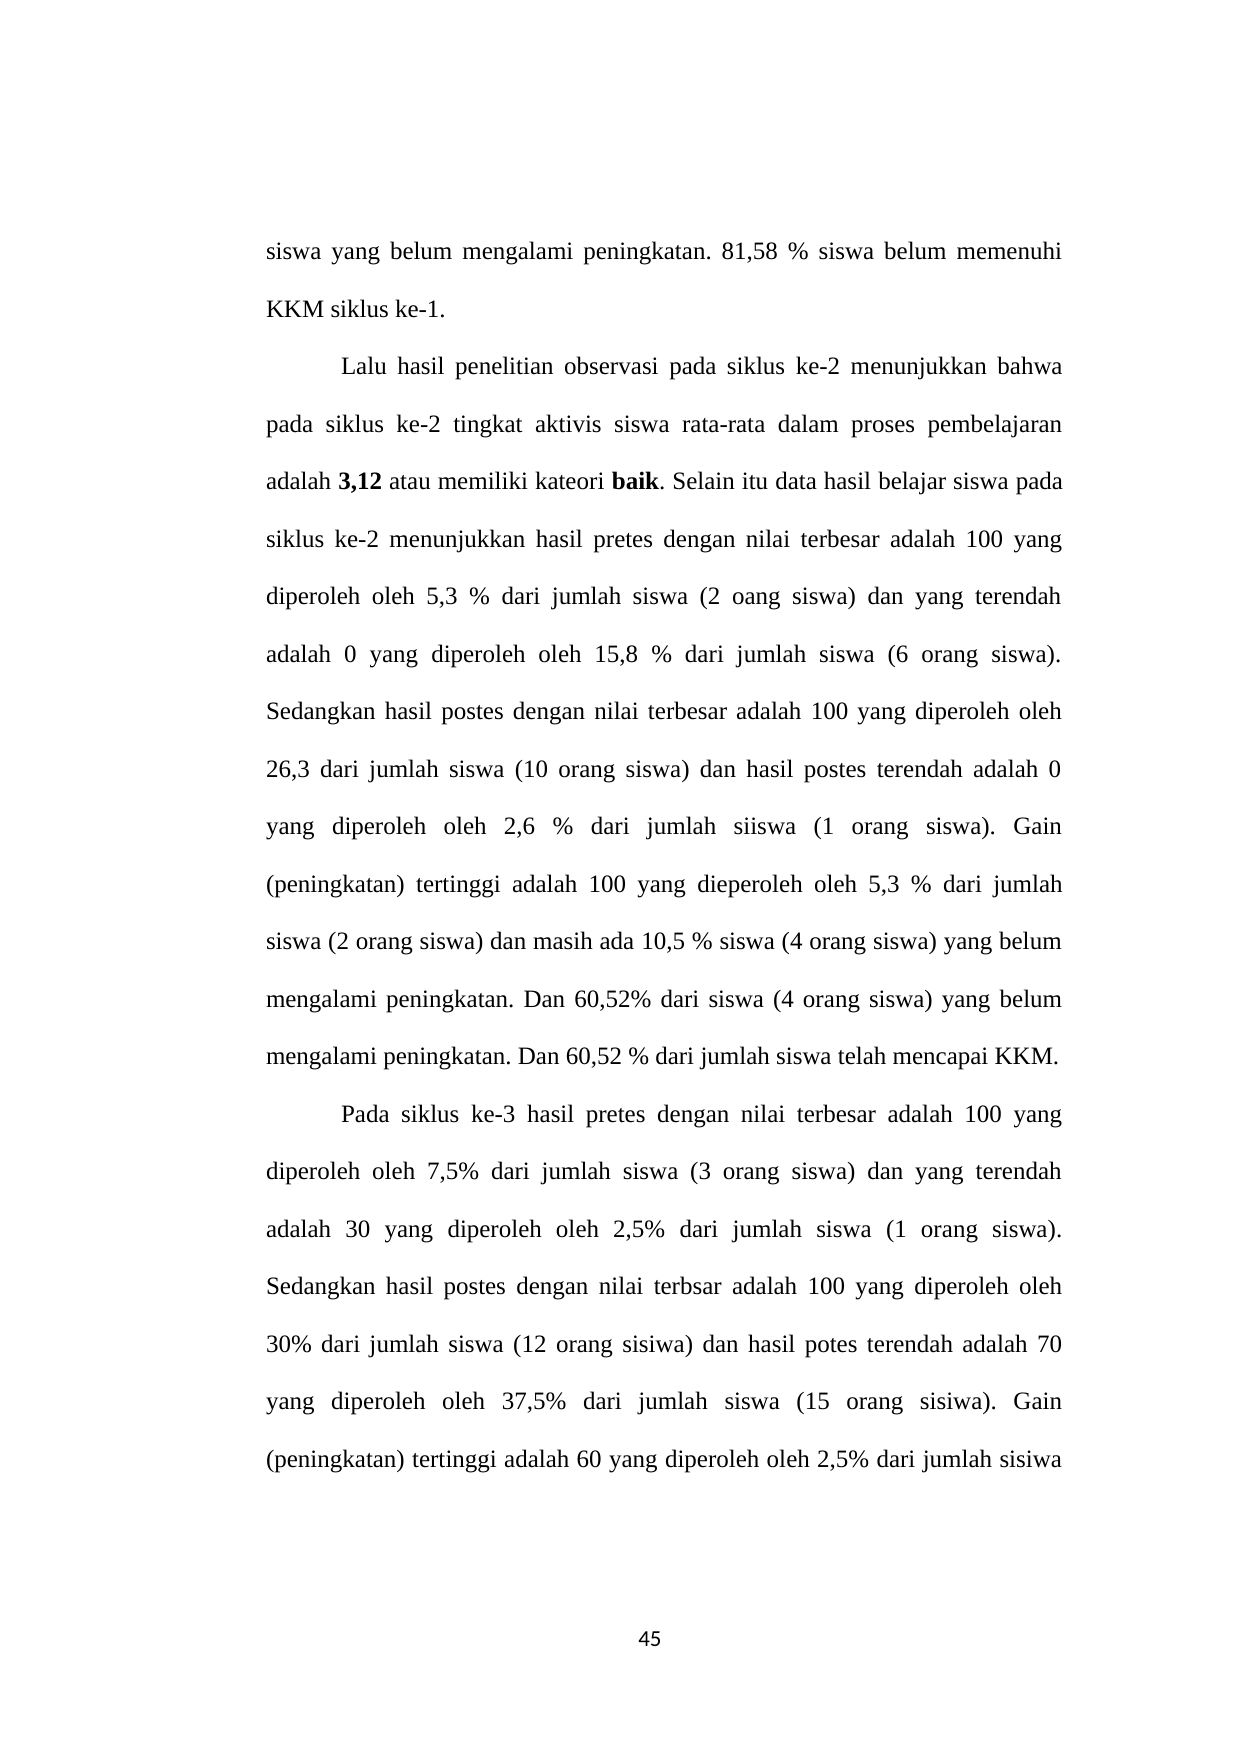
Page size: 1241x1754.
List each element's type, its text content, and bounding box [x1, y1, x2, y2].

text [266, 1099, 1063, 1472]
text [266, 236, 1063, 322]
text Lalu hasil penelitian observasi pada siklus ke-2 menunjukkan bahwa pada siklus ke-2 tingkat aktivis siswa rata-rata dalam proses pembelajaran adalah 3,12 atau memiliki kateori baik. Selain itu data hasil belajar siswa pada siklus ke-2 menunjukkan hasil pretes dengan nilai terbesar adalah 100 yang diperoleh oleh 5,3 % dari jumlah siswa (2 oang siswa) dan yang terendah adalah 0 yang diperoleh oleh 15,8 % dari jumlah siswa (6 orang siswa). Sedangkan hasil postes dengan nilai terbesar adalah 100 yang diperoleh oleh 26,3 dari jumlah siswa (10 orang siswa) dan hasil postes terendah adalah 0 yang diperoleh oleh 2,6 % dari jumlah siiswa (1 orang siswa). Gain (peningkatan) tertinggi adalah 100 yang dieperoleh oleh 5,3 % dari jumlah siswa (2 orang siswa) dan masih ada 10,5 % siswa (4 orang siswa) yang belum mengalami peningkatan. Dan 60,52% dari siswa (4 orang siswa) yang belum mengalami peningkatan. Dan 60,52 % dari jumlah siswa telah mencapai KKM. [266, 351, 1063, 1070]
